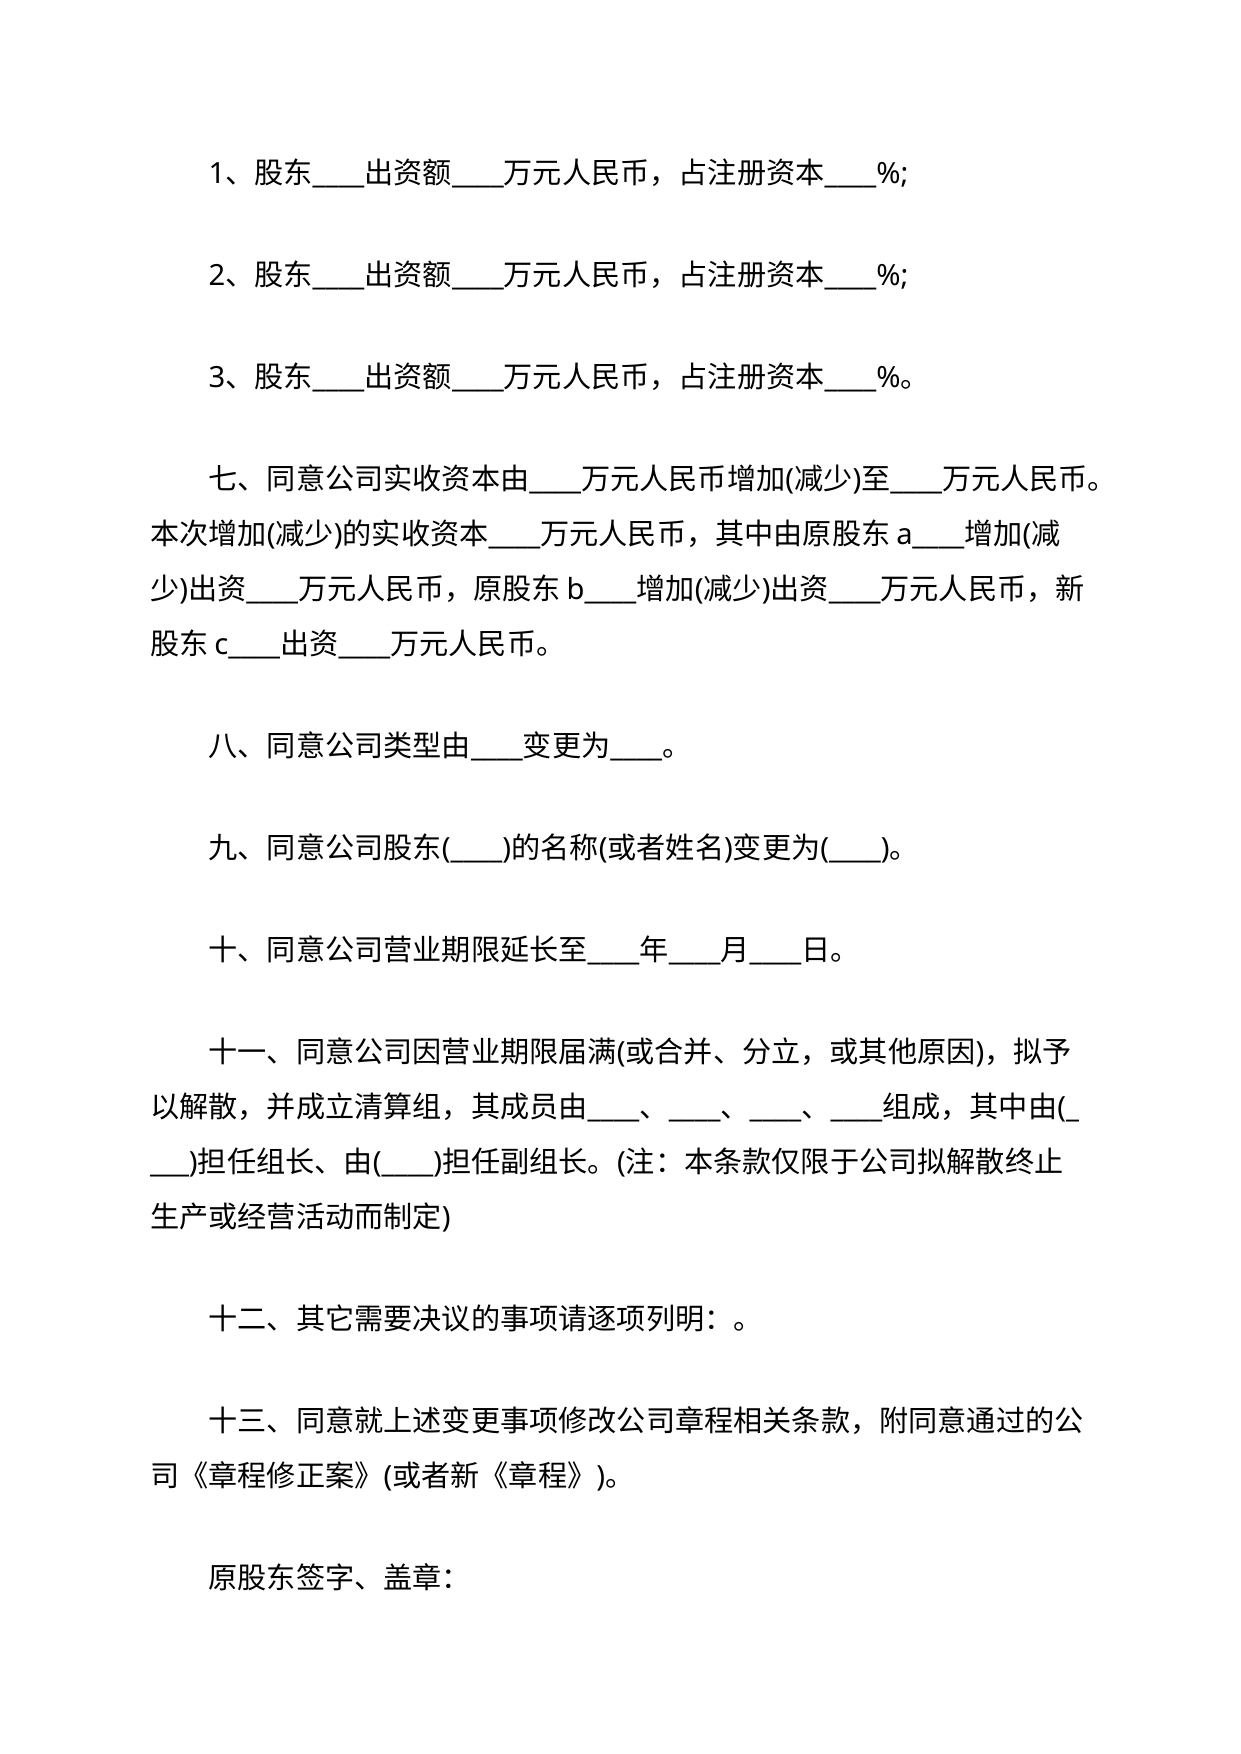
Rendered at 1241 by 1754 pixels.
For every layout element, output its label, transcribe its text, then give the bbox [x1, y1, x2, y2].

text 1、股东____出资额____万元人民币，占注册资本____%; [150, 150, 1090, 192]
text 3、股东____出资额____万元人民币，占注册资本____%。 [150, 354, 1090, 396]
text 十三、同意就上述变更事项修改公司章程相关条款，附同意通过的公司《章程修正案》(或者新《章程》)。 [150, 1398, 1090, 1495]
text 七、同意公司实收资本由____万元人民币增加(减少)至____万元人民币。本次增加(减少)的实收资本____万元人民币，其中由原股东a____增加(减少)出资____万元人民币，原股东b____增加(减少)出资____万元人民币，新股东c____出资____万元人民币。 [150, 456, 1090, 663]
text 八、同意公司类型由____变更为____。 [150, 723, 1090, 765]
text 十一、同意公司因营业期限届满(或合并、分立，或其他原因)，拟予以解散，并成立清算组，其成员由____、____、____、____组成，其中由(____)担任组长、由(____)担任副组长。(注：本条款仅限于公司拟解散终止生产或经营活动而制定) [150, 1029, 1090, 1236]
text 十、同意公司营业期限延长至____年____月____日。 [150, 927, 1090, 969]
text 九、同意公司股东(____)的名称(或者姓名)变更为(____)。 [150, 825, 1090, 867]
text 十二、其它需要决议的事项请逐项列明：。 [150, 1296, 1090, 1338]
text 2、股东____出资额____万元人民币，占注册资本____%; [150, 252, 1090, 294]
text 原股东签字、盖章： [150, 1554, 1090, 1597]
